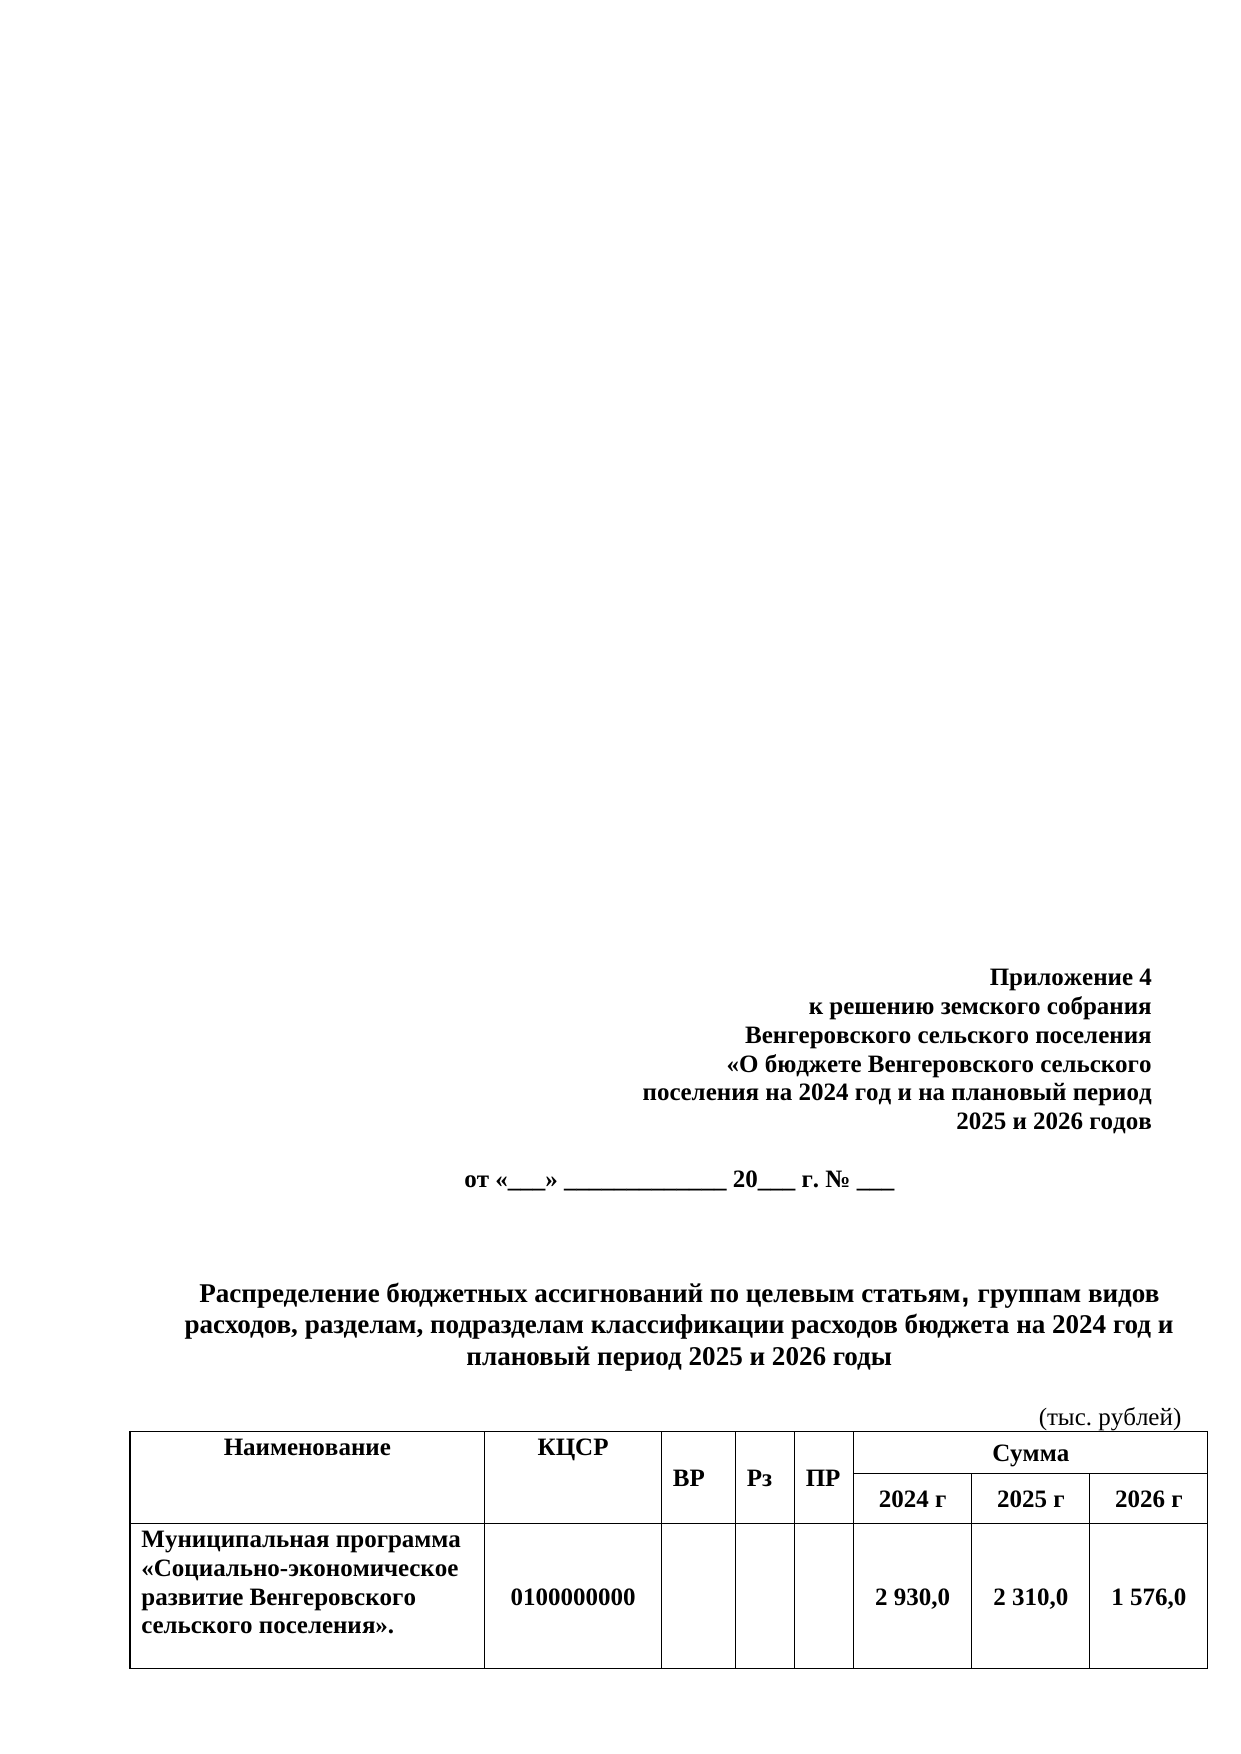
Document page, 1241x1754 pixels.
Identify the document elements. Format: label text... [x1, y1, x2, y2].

table_cell 2026 г [1090, 1474, 1207, 1523]
table_header ПР [795, 1432, 853, 1523]
table_cell 2025 г [972, 1474, 1089, 1523]
table_cell 0100000000 [485, 1524, 661, 1668]
table_header Приложение 4 к решению земского собрания Венгеровского сельского поселения «О бюджете Венгеровского сельского поселения на 2024 год и на плановый период 2025 и 2026 годов [609, 59, 1163, 1135]
table_header Сумма [854, 1432, 1207, 1473]
text от «___» _____________ 20___ г. № ___ [177, 1164, 1181, 1192]
table_header Рз [736, 1432, 794, 1523]
table_cell [662, 1524, 735, 1668]
table_cell [736, 1524, 794, 1668]
table_cell 1 576,0 [1090, 1524, 1207, 1668]
table_cell 2 310,0 [972, 1524, 1089, 1668]
table_cell [795, 1524, 853, 1668]
table_cell 2 930,0 [854, 1524, 971, 1668]
table_header КЦСР [485, 1432, 661, 1523]
table_cell 2024 г [854, 1474, 971, 1523]
table_cell Муниципальная программа «Социально-экономическое развитие Венгеровского сельского поселения». [131, 1524, 484, 1668]
subtitle Распределение бюджетных ассигнований по целевым статьям, группам видов расходов, разделам, подразделам классификации расходов бюджета на 2024 год и плановый период 2025 и 2026 годы [177, 1275, 1181, 1371]
text (тыс. рублей) [177, 1406, 1181, 1431]
table_header Наименование [131, 1432, 484, 1523]
table_header ВР [662, 1432, 735, 1523]
